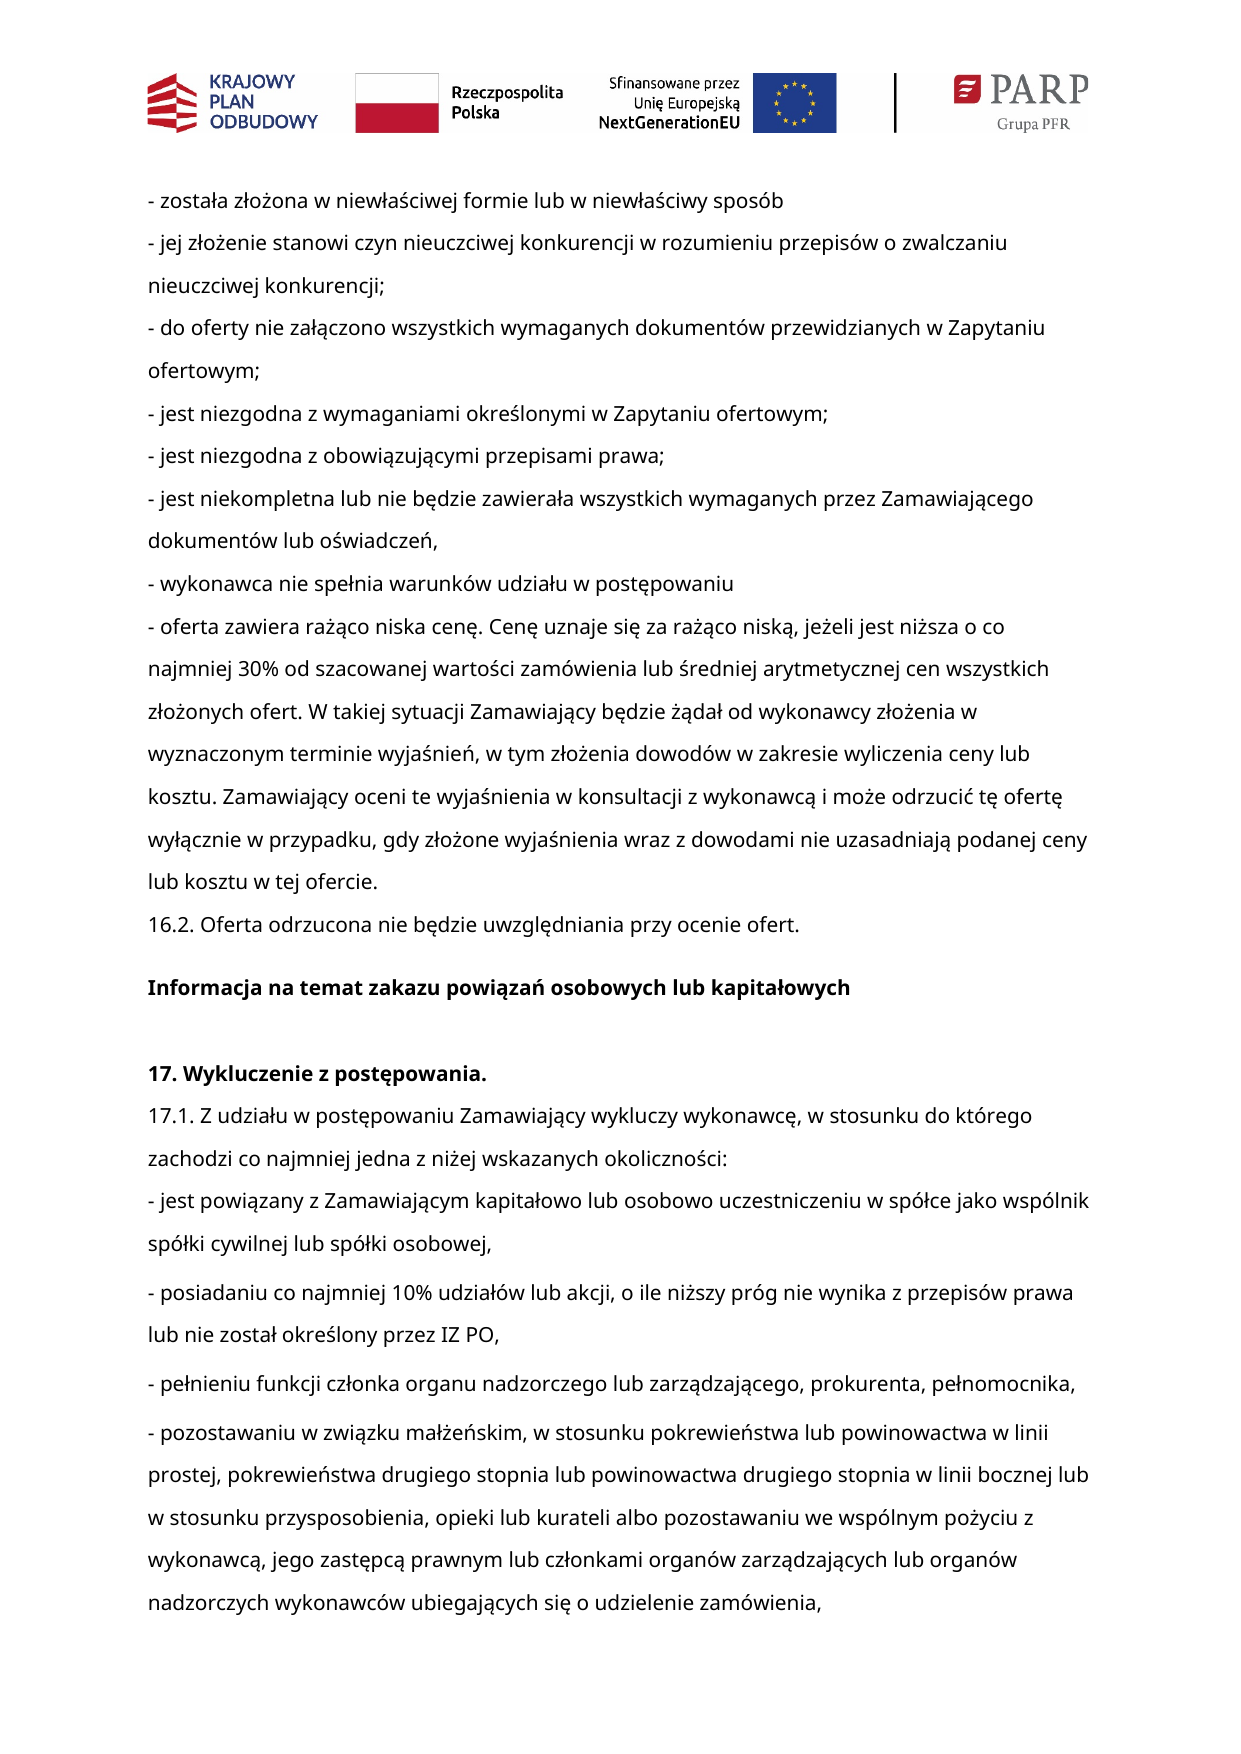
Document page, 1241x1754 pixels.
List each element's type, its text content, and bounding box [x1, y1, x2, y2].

text Informacja na temat zakazu powiązań osobowych lub kapitałowych [148, 973, 1093, 1002]
text 17.1. Z udziału w postępowaniu Zamawiający wykluczy wykonawcę, w stosunku do którego zachodzi co najmniej jedna z niżej wskazanych okoliczności: [148, 1101, 1093, 1172]
text - pełnieniu funkcji członka organu nadzorczego lub zarządzającego, prokurenta, pełnomocnika, [148, 1369, 1093, 1397]
picture [147, 73, 1089, 133]
text - jest powiązany z Zamawiającym kapitałowo lub osobowo uczestniczeniu w spółce jako wspólnik spółki cywilnej lub spółki osobowej, [148, 1186, 1093, 1257]
text - posiadaniu co najmniej 10% udziałów lub akcji, o ile niższy próg nie wynika z przepisów prawa lub nie został określony przez IZ PO, [148, 1278, 1093, 1349]
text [148, 186, 1093, 938]
text 17. Wykluczenie z postępowania. [148, 1059, 1093, 1087]
text - pozostawaniu w związku małżeńskim, w stosunku pokrewieństwa lub powinowactwa w linii prostej, pokrewieństwa drugiego stopnia lub powinowactwa drugiego stopnia w linii bocznej lub w stosunku przysposobienia, opieki lub kurateli albo pozostawaniu we wspólnym pożyciu z wykonawcą, jego zastępcą prawnym lub członkami organów zarządzających lub organów nadzorczych wykonawców ubiegających się o udzielenie zamówienia, [148, 1418, 1093, 1616]
